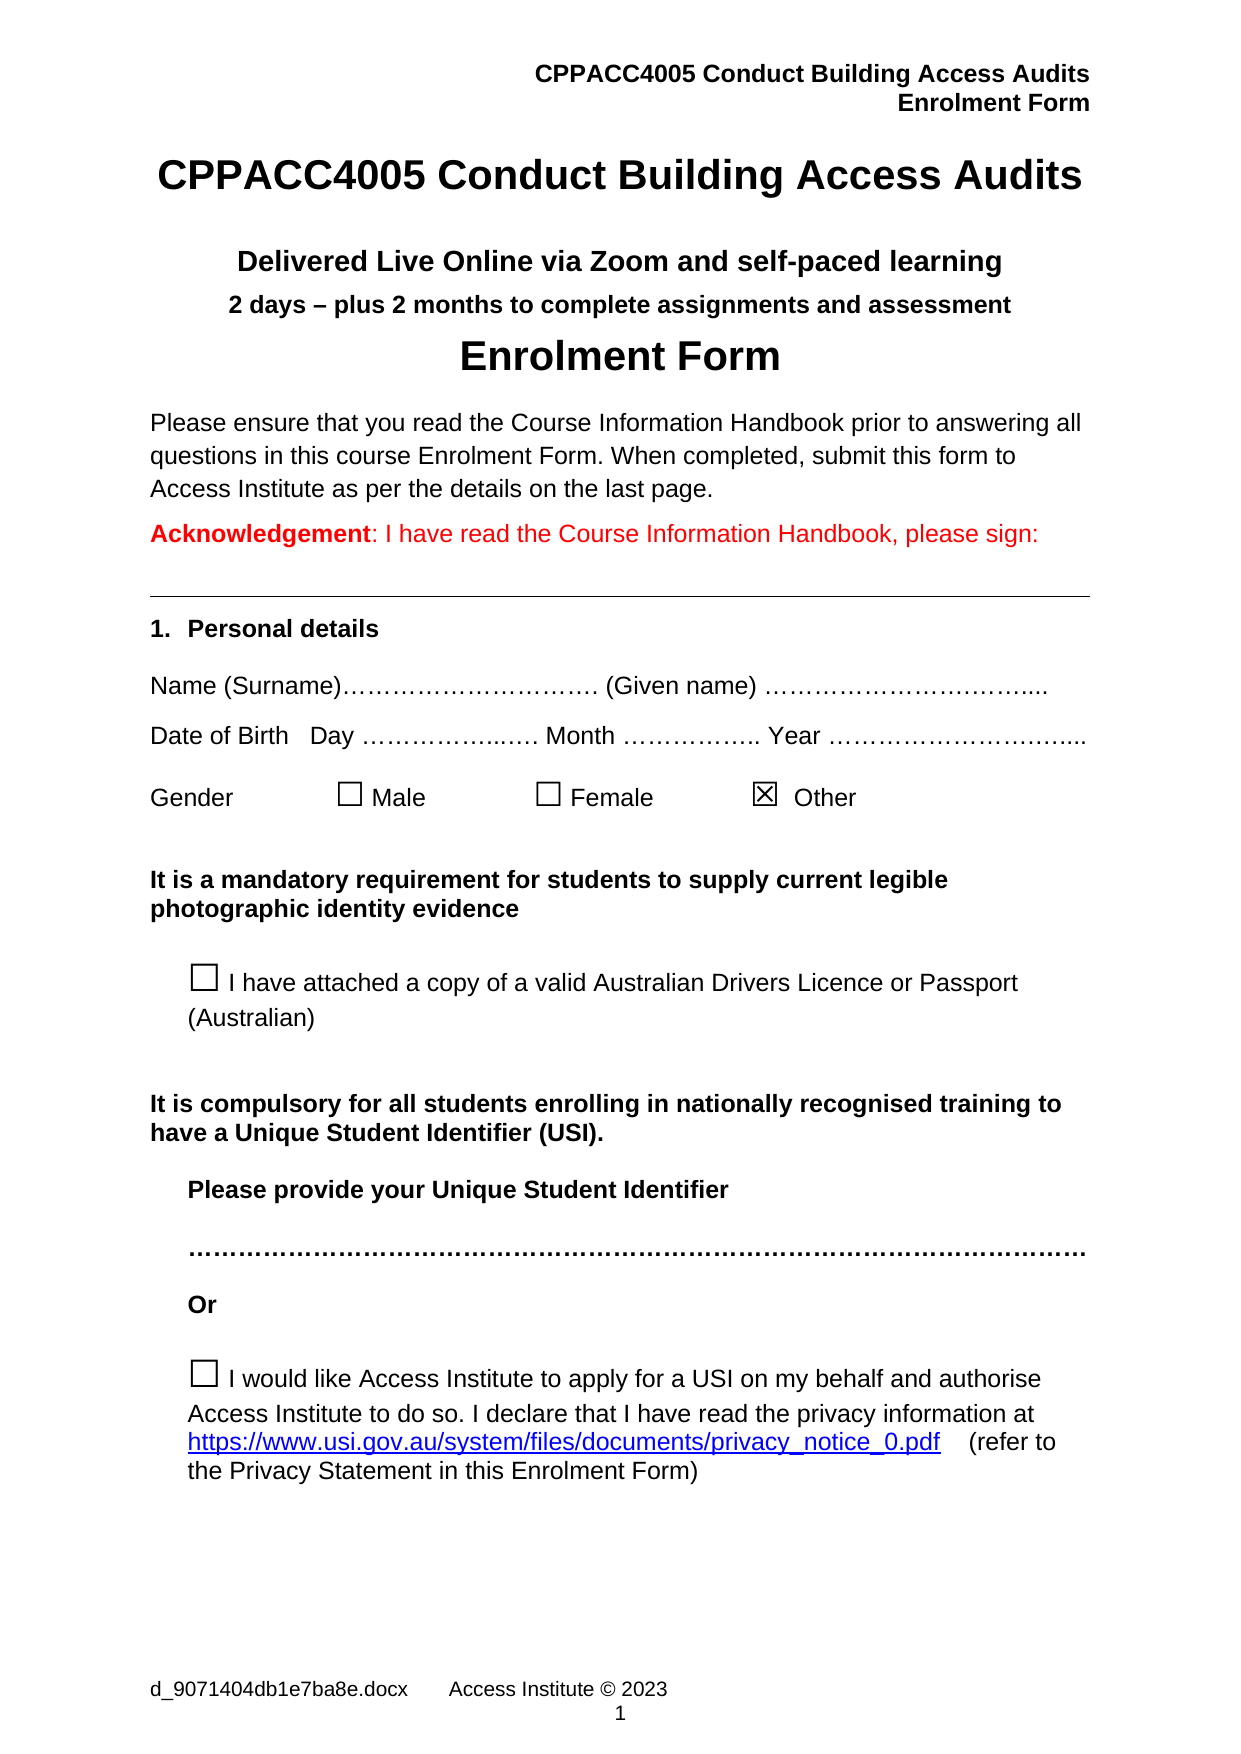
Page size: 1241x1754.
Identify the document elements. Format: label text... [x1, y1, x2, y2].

text Please ensure that you read the Course Information Handbook prior to answering all questions in this course Enrolment Form. When completed, submit this form to Access Institute as per the details on the last page. [150, 408, 1090, 503]
text Date of Birth Day ……………...…. Month …………….. Year …………………….….... [150, 721, 1090, 749]
text Name (Surname)…………………………. (Given name) …………………….…….... [150, 671, 1090, 700]
text Acknowledgement: I have read the Course Information Handbook, please sign: [150, 519, 1090, 548]
list Personal details [150, 614, 1090, 642]
text Enrolment Form [150, 331, 1090, 379]
text Delivered Live Online via Zoom and self-paced learning [150, 244, 1090, 277]
text Or [187, 1290, 1090, 1319]
text It is a mandatory requirement for students to supply current legible photographic identity evidence [150, 865, 1090, 923]
text ……………………………………………………………………………………………… [187, 1233, 1090, 1261]
text 2 days – plus 2 months to complete assignments and assessment [150, 290, 1090, 319]
text It is compulsory for all students enrolling in nationally recognised training to have a Unique Student Identifier (USI). [150, 1089, 1090, 1146]
text Please provide your Unique Student Identifier [187, 1175, 1090, 1204]
text I have attached a copy of a valid Australian Drivers Licence or Passport (Australian) [187, 952, 1090, 1031]
text CPPACC4005 Conduct Building Access Audits [150, 150, 1090, 198]
text I would like Access Institute to apply for a USI on my behalf and authorise Access Institute to do so. I declare that I have read the privacy information at https://www.usi.gov.au/system/files/documents/privacy_notice_0.pdf (refer to the Privacy Statement in this Enrolment Form) [187, 1348, 1090, 1485]
text Gender Male Female Other [150, 770, 1090, 816]
